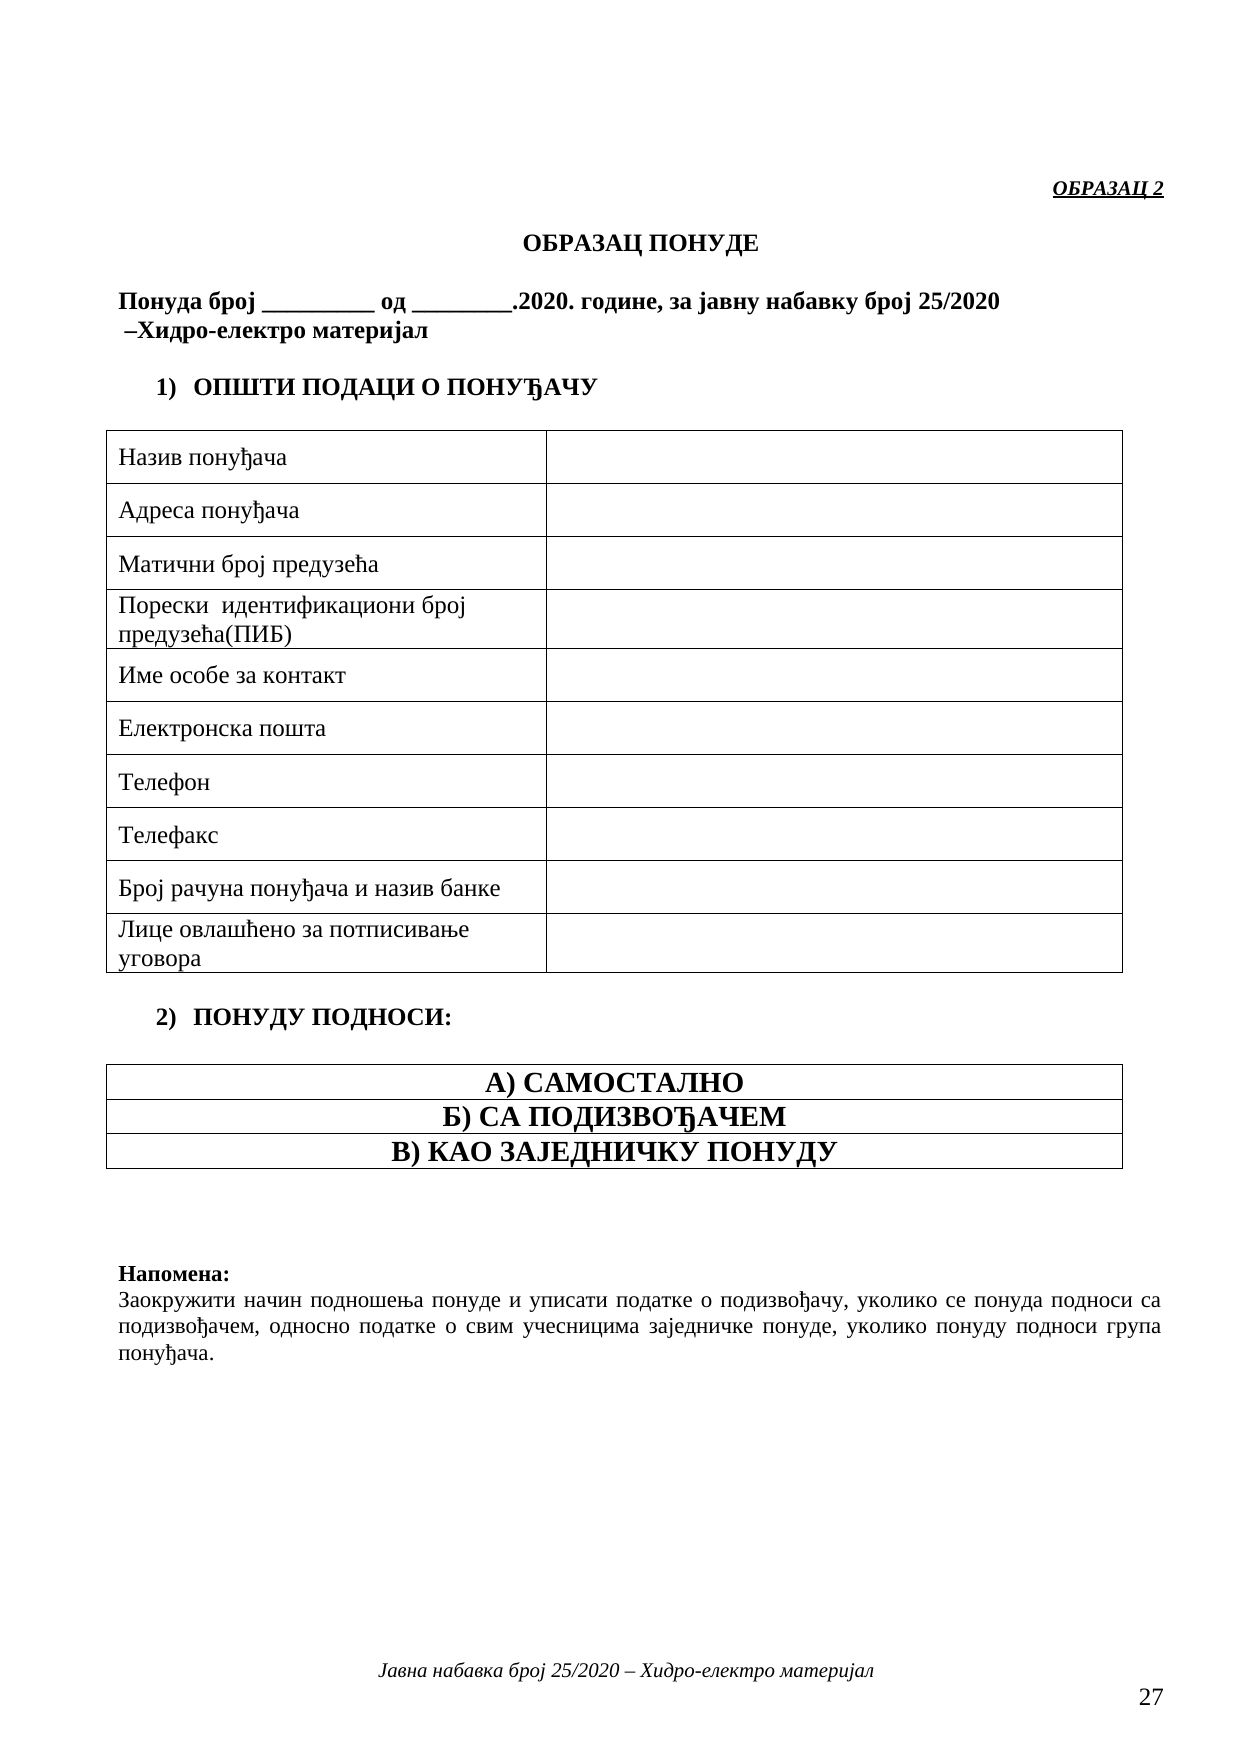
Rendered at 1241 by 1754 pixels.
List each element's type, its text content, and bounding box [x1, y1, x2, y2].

table_cell Б) СА ПОДИЗВОЂАЧЕМ [107, 1100, 1122, 1133]
table_cell [547, 755, 1122, 807]
table_cell [547, 702, 1122, 754]
table_header [547, 431, 1122, 483]
table_cell [547, 649, 1122, 701]
table_cell Име особе за контакт [107, 649, 546, 701]
table_cell [547, 808, 1122, 860]
list ПОНУДУ ПОДНОСИ: [156, 1002, 1163, 1030]
text ОБРАЗАЦ ПОНУДЕ [118, 228, 1163, 257]
table_cell Лице овлашћено за потписивање уговора [107, 914, 546, 972]
table_header Назив понуђача [107, 431, 546, 483]
table_cell В) КАО ЗАЈЕДНИЧКУ ПОНУДУ [107, 1134, 1122, 1168]
table_cell [547, 484, 1122, 536]
text Заокружити начин подношења понуде и уписати податке о подизвођачу, уколико се понуда подноси са подизвођачем, односно податке о свим учесницима заједничке понуде, уколико понуду подноси група понуђача. [118, 1286, 1163, 1365]
table_cell Порески идентификациони број предузећа(ПИБ) [107, 590, 546, 648]
table_cell Телефон [107, 755, 546, 807]
table_cell [547, 861, 1122, 913]
table_cell Адреса понуђача [107, 484, 546, 536]
table_cell Број рачуна понуђача и назив банке [107, 861, 546, 913]
text –Хидро-електро материјал [118, 315, 1163, 343]
table_cell Матични број предузећа [107, 537, 546, 589]
table_cell Телефакс [107, 808, 546, 860]
text ОБРАЗАЦ 2 [236, 176, 1163, 200]
text Напомена: [118, 1260, 1163, 1286]
table_cell [547, 914, 1122, 972]
table_cell Електронска пошта [107, 702, 546, 754]
table_header А) САМОСТАЛНО [107, 1065, 1122, 1098]
list ОПШТИ ПОДАЦИ О ПОНУЂАЧУ [156, 372, 1163, 401]
table_cell [547, 590, 1122, 648]
table_cell [547, 537, 1122, 589]
text Понуда број _________ од ________.2020. године, за јавну набавку број 25/2020 [118, 286, 1163, 315]
